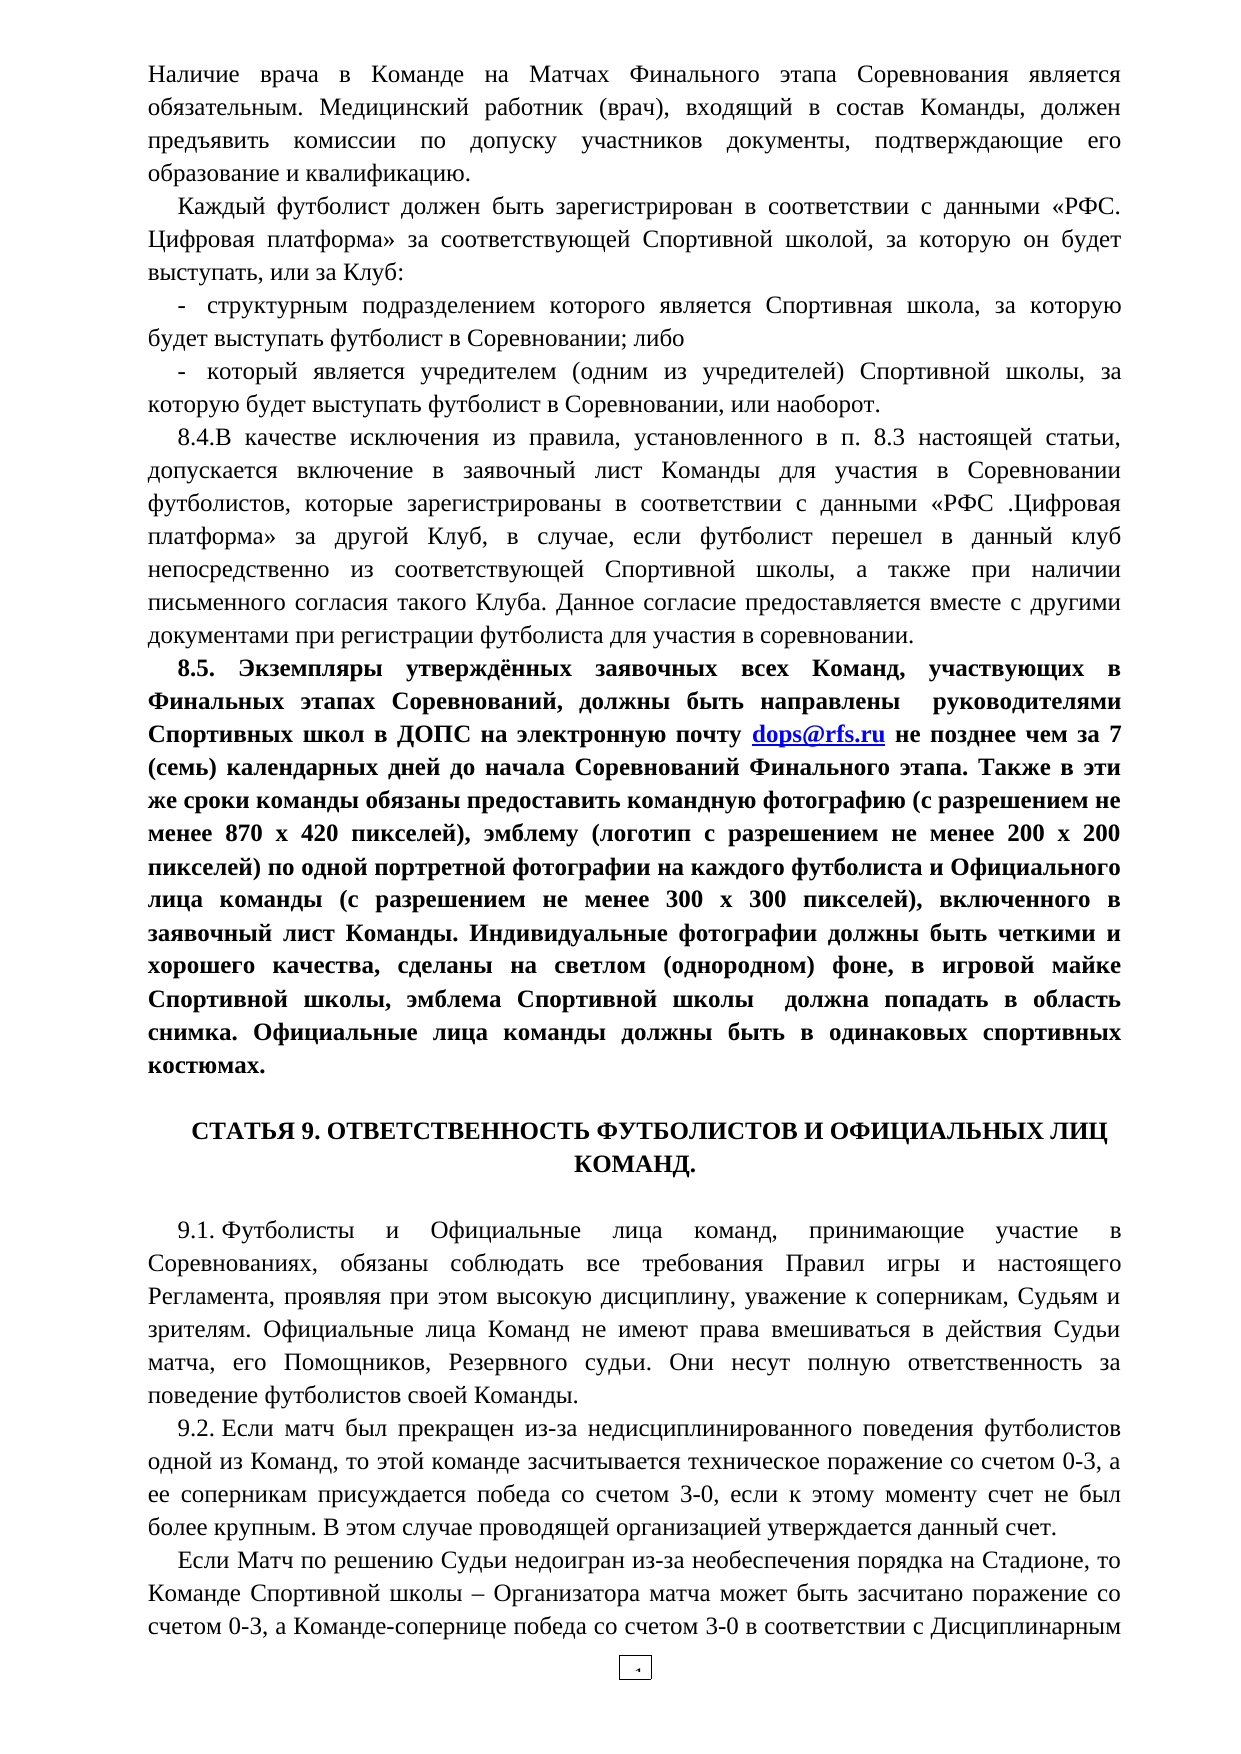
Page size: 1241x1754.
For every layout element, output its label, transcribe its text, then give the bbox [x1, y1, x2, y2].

text - который является учредителем (одним из учредителей) Спортивной школы, за которую будет выступать футболист в Соревновании, или наоборот. [148, 356, 1122, 418]
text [148, 1545, 1122, 1640]
text - структурным подразделением которого является Спортивная школа, за которую будет выступать футболист в Соревновании; либо [148, 290, 1122, 352]
text 8.5. Экземпляры утверждённых заявочных всех Команд, участвующих в Финальных этапах Соревнований, должны быть направлены руководителями Спортивных школ в ДОПС на электронную почту dops@rfs.ru не позднее чем за 7 (семь) календарных дней до начала Соревнований Финального этапа. Также в эти же сроки команды обязаны предоставить командную фотографию (с разрешением не менее 870 х 420 пикселей), эмблему (логотип с разрешением не менее 200 х 200 пикселей) по одной портретной фотографии на каждого футболиста и Официального лица команды (с разрешением не менее 300 х 300 пикселей), включенного в заявочный лист Команды. Индивидуальные фотографии должны быть четкими и хорошего качества, сделаны на светлом (однородном) фоне, в игровой майке Спортивной школы, эмблема Спортивной школы должна попадать в область снимка. Официальные лица команды должны быть в одинаковых спортивных костюмах. [148, 653, 1122, 1078]
text 9.1. Футболисты и Официальные лица команд, принимающие участие в Соревнованиях, обязаны соблюдать все требования Правил игры и настоящего Регламента, проявляя при этом высокую дисциплину, уважение к соперникам, Судьям и зрителям. Официальные лица Команд не имеют права вмешиваться в действия Судьи матча, его Помощников, Резервного судьи. Они несут полную ответственность за поведение футболистов своей Команды. [148, 1215, 1122, 1409]
text Каждый футболист должен быть зарегистрирован в соответствии с данными «РФС. Цифровая платформа» за соответствующей Спортивной школой, за которую он будет выступать, или за Клуб: [148, 191, 1122, 286]
text СТАТЬЯ 9. ОТВЕТСТВЕННОСТЬ ФУТБОЛИСТОВ И ОФИЦИАЛЬНЫХ ЛИЦ КОМАНД. [148, 1116, 1122, 1177]
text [148, 59, 1122, 187]
text 9.2. Если матч был прекращен из-за недисциплинированного поведения футболистов одной из Команд, то этой команде засчитывается техническое поражение со счетом 0-3, а ее соперникам присуждается победа со счетом 3-0, если к этому моменту счет не был более крупным. В этом случае проводящей организацией утверждается данный счет. [148, 1413, 1122, 1541]
text 8.4.В качестве исключения из правила, установленного в п. 8.3 настоящей статьи, допускается включение в заявочный лист Команды для участия в Соревновании футболистов, которые зарегистрированы в соответствии с данными «РФС .Цифровая платформа» за другой Клуб, в случае, если футболист перешел в данный клуб непосредственно из соответствующей Спортивной школы, а также при наличии письменного согласия такого Клуба. Данное согласие предоставляется вместе с другими документами при регистрации футболиста для участия в соревновании. [148, 422, 1122, 649]
